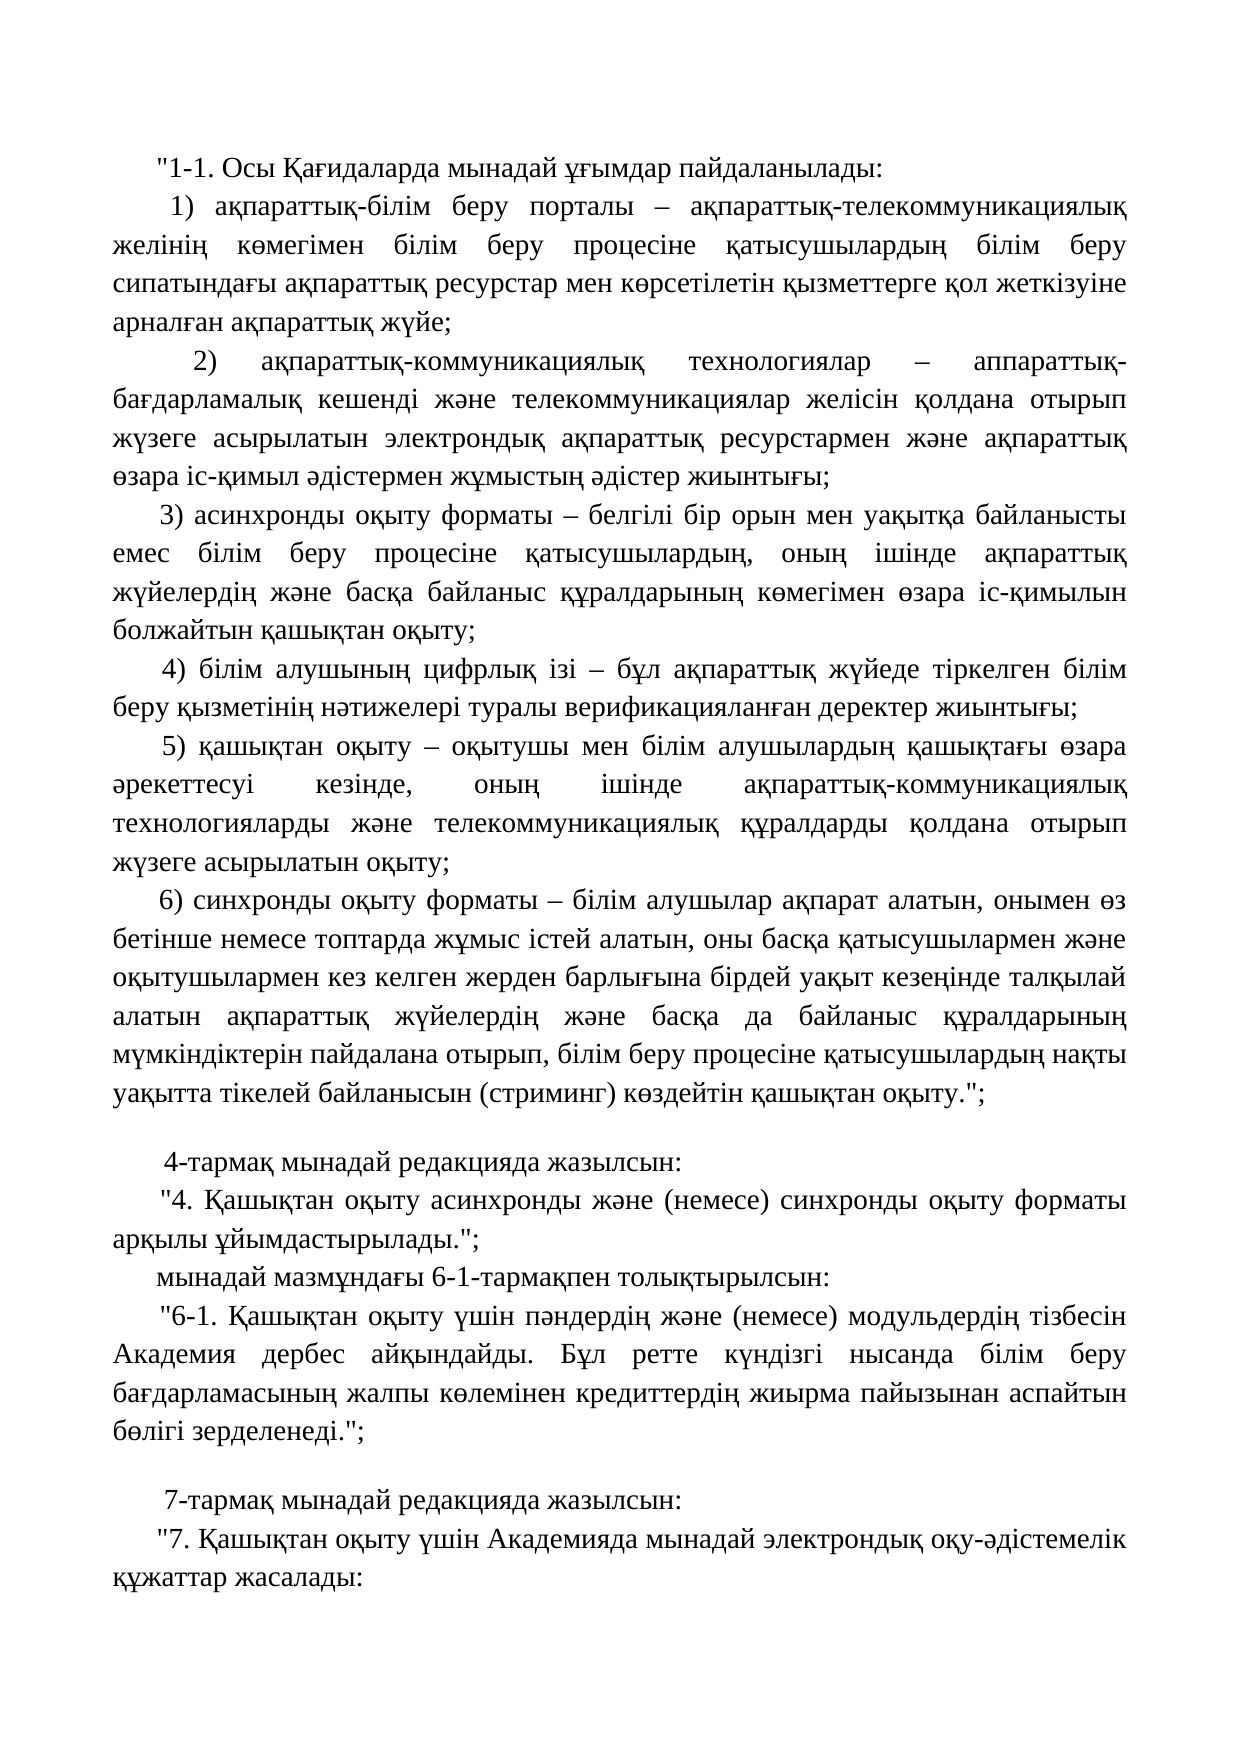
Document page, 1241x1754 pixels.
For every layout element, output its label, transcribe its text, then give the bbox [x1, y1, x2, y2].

text 7-тармақ мынадай редакцияда жазылсын: [112, 1482, 1128, 1516]
text 4) білім алушының цифрлық ізі – бұл ақпараттық жүйеде тіркелген білім беру қызметінің нәтижелері туралы верификацияланған деректер жиынтығы; [112, 651, 1128, 723]
text "7. Қашықтан оқыту үшін Академияда мынадай электрондық оқу-әдістемелік құжаттар жасалады: [112, 1521, 1128, 1593]
text 2) ақпараттық-коммуникациялық технологиялар – аппараттық-бағдарламалық кешенді және телекоммуникациялар желісін қолдана отырып жүзеге асырылатын электрондық ақпараттық ресурстармен және ақпараттық өзара іс-қимыл әдістермен жұмыстың әдістер жиынтығы; [112, 343, 1128, 492]
text 6) синхронды оқыту форматы – білім алушылар ақпарат алатын, онымен өз бетінше немесе топтарда жұмыс істей алатын, оны басқа қатысушылармен және оқытушылармен кез келген жерден барлығына бірдей уақыт кезеңінде талқылай алатын ақпараттық жүйелердің және басқа да байланыс құралдарының мүмкіндіктерін пайдалана отырып, білім беру процесіне қатысушылардың нақты уақытта тікелей байланысын (стриминг) көздейтін қашықтан оқыту."; [112, 882, 1128, 1108]
text 4-тармақ мынадай редакцияда жазылсын: [112, 1144, 1128, 1177]
text 1) ақпараттық-білім беру порталы – ақпараттық-телекоммуникациялық желінің көмегімен білім беру процесіне қатысушылардың білім беру сипатындағы ақпараттық ресурстар мен көрсетілетін қызметтерге қол жеткізуіне арналған ақпараттық жүйе; [112, 188, 1128, 338]
text "4. Қашықтан оқыту асинхронды және (немесе) синхронды оқыту форматы арқылы ұйымдастырылады."; [112, 1182, 1128, 1254]
text мынадай мазмұндағы 6-1-тармақпен толықтырылсын: [112, 1259, 1128, 1293]
text 5) қашықтан оқыту – оқытушы мен білім алушылардың қашықтағы өзара әрекеттесуі кезінде, оның ішінде ақпараттық-коммуникациялық технологияларды және телекоммуникациялық құралдарды қолдана отырып жүзеге асырылатын оқыту; [112, 728, 1128, 877]
text "6-1. Қашықтан оқыту үшін пәндердің және (немесе) модульдердің тізбесін Академия дербес айқындайды. Бұл ретте күндізгі нысанда білім беру бағдарламасының жалпы көлемінен кредиттердің жиырма пайызынан аспайтын бөлігі зерделенеді."; [112, 1298, 1128, 1447]
text 3) асинхронды оқыту форматы – белгілі бір орын мен уақытқа байланысты емес білім беру процесіне қатысушылардың, оның ішінде ақпараттық жүйелердің және басқа байланыс құралдарының көмегімен өзара іс-қимылын болжайтын қашықтан оқыту; [112, 497, 1128, 646]
text "1-1. Осы Қағидаларда мынадай ұғымдар пайдаланылады: [112, 150, 1128, 183]
